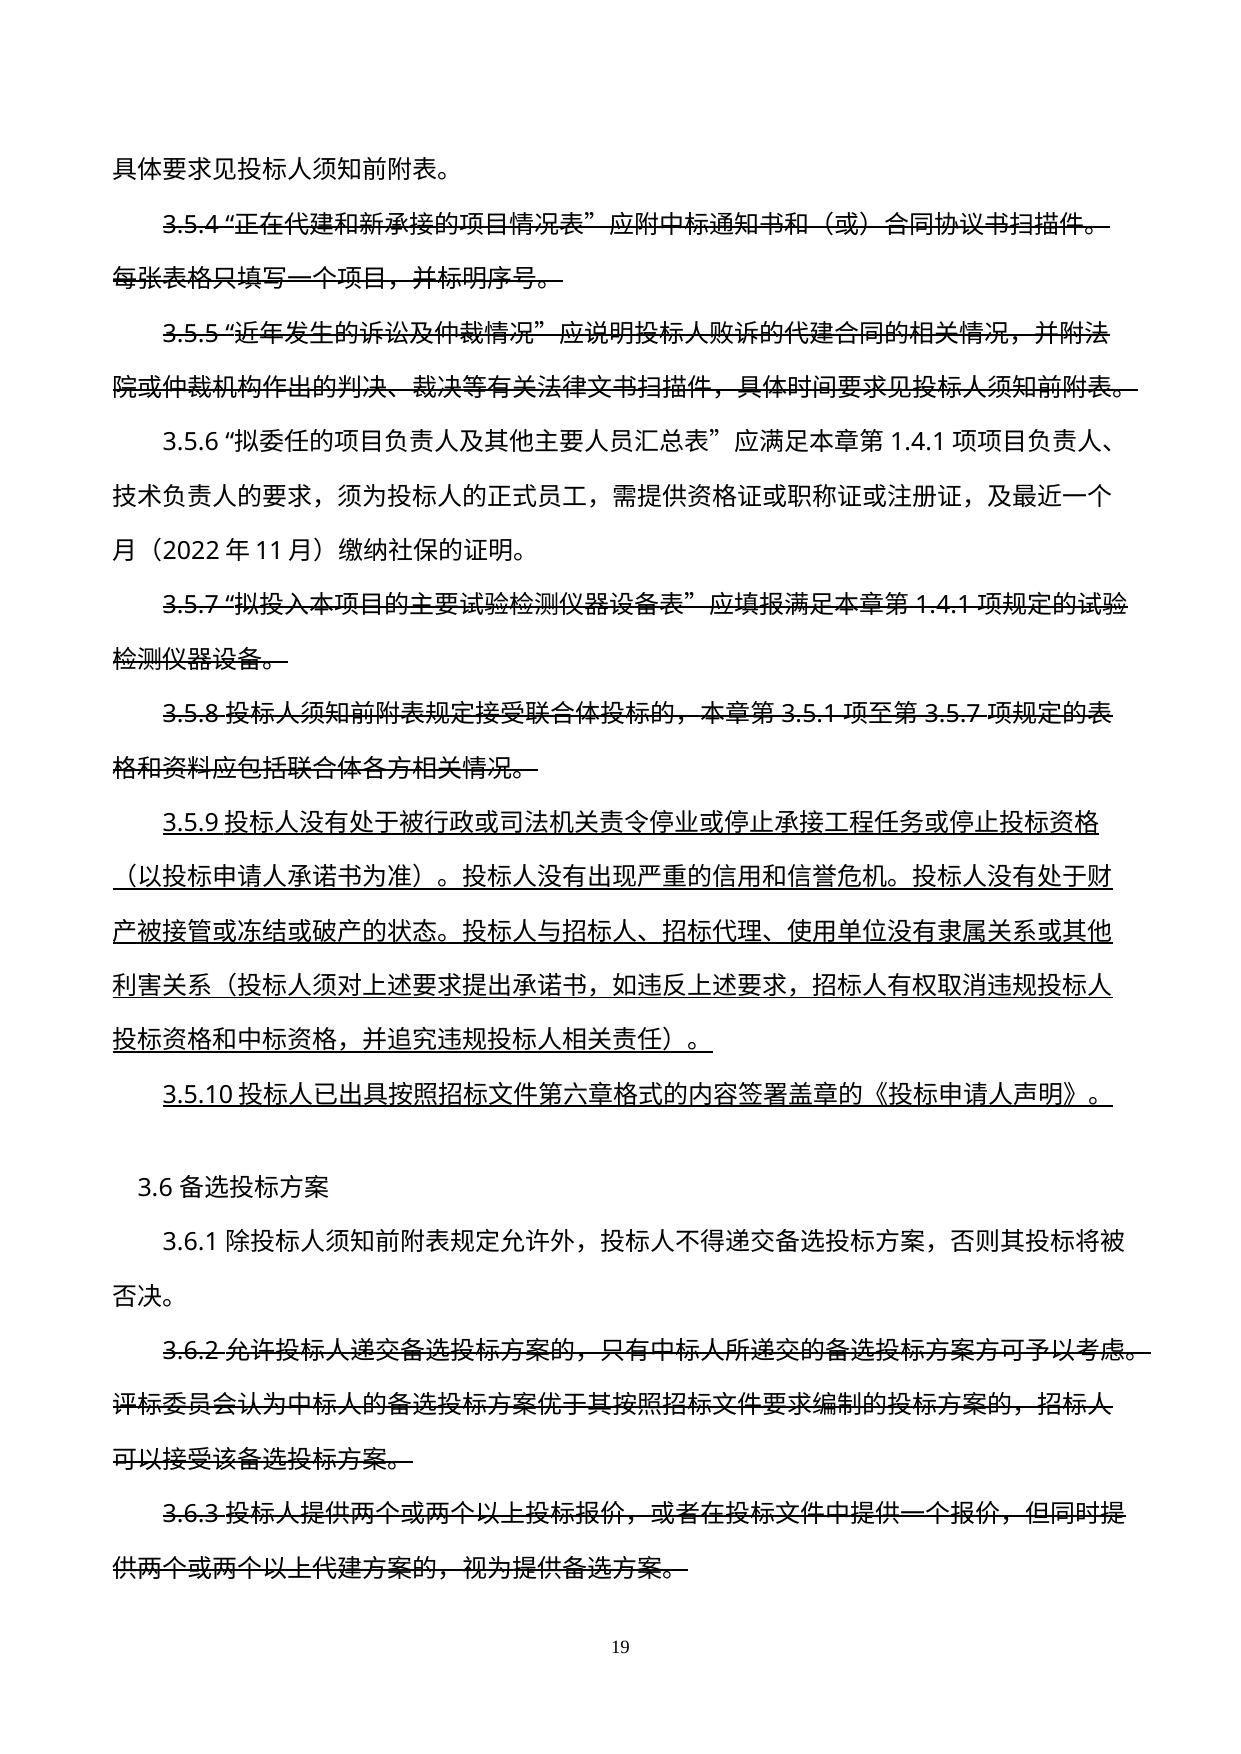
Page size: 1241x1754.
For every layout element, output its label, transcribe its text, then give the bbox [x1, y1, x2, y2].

text 3.5.8 投标人须知前附表规定接受联合体投标的，本章第 3.5.1 项至第 3.5.7 项规定的表格和资料应包括联合体各方相关情况。 [112, 694, 1128, 784]
text 3.6.1 除投标人须知前附表规定允许外，投标人不得递交备选投标方案，否则其投标将被否决。 [112, 1222, 1128, 1312]
text 3.5.10投标人已出具按照招标文件第六章格式的内容签署盖章的《投标申请人声明》。 [112, 1074, 1128, 1111]
text 3.6.2 允许投标人递交备选投标方案的，只有中标人所递交的备选投标方案方可予以考虑。评标委员会认为中标人的备选投标方案优于其按照招标文件要求编制的投标方案的，招标人可以接受该备选投标方案。 [112, 1331, 1128, 1476]
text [112, 150, 1128, 186]
text 3.6 备选投标方案 [137, 1167, 1130, 1204]
text 3.5.5 “近年发生的诉讼及仲裁情况”应说明投标人败诉的代建合同的相关情况，并附法院或仲裁机构作出的判决、裁决等有关法律文书扫描件，具体时间要求见投标人须知前附表。 [112, 313, 1128, 389]
text 3.5.5 “近年发生的诉讼及仲裁情况”应说明投标人败诉的代建合同的相关情况，并附法院或仲裁机构作出的判决、裁决等有关法律文书扫描件，具体时间要求见投标人须知前附表。 [112, 390, 1128, 404]
text 3.5.6 “拟委任的项目负责人及其他主要人员汇总表”应满足本章第 1.4.1 项项目负责人、技术负责人的要求，须为投标人的正式员工，需提供资格证或职称证或注册证，及最近一个月（2022年11月）缴纳社保的证明。 [112, 422, 1128, 567]
text 3.5.4 “正在代建和新承接的项目情况表”应附中标通知书和（或）合同协议书扫描件。每张表格只填写一个项目，并标明序号。 [112, 204, 1128, 295]
text 3.6.3 投标人提供两个或两个以上投标报价，或者在投标文件中提供一个报价，但同时提供两个或两个以上代建方案的，视为提供备选方案。 [112, 1494, 1128, 1584]
text 3.5.7 “拟投入本项目的主要试验检测仪器设备表”应填报满足本章第 1.4.1 项规定的试验检测仪器设备。 [112, 585, 1128, 676]
text 3.5.9投标人没有处于被行政或司法机关责令停业或停止承接工程任务或停止投标资格（以投标申请人承诺书为准）。投标人没有出现严重的信用和信誉危机。投标人没有处于财产被接管或冻结或破产的状态。投标人与招标人、招标代理、使用单位没有隶属关系或其他利害关系（投标人须对上述要求提出承诺书，如违反上述要求，招标人有权取消违规投标人投标资格和中标资格，并追究违规投标人相关责任）。 [112, 802, 1128, 1056]
